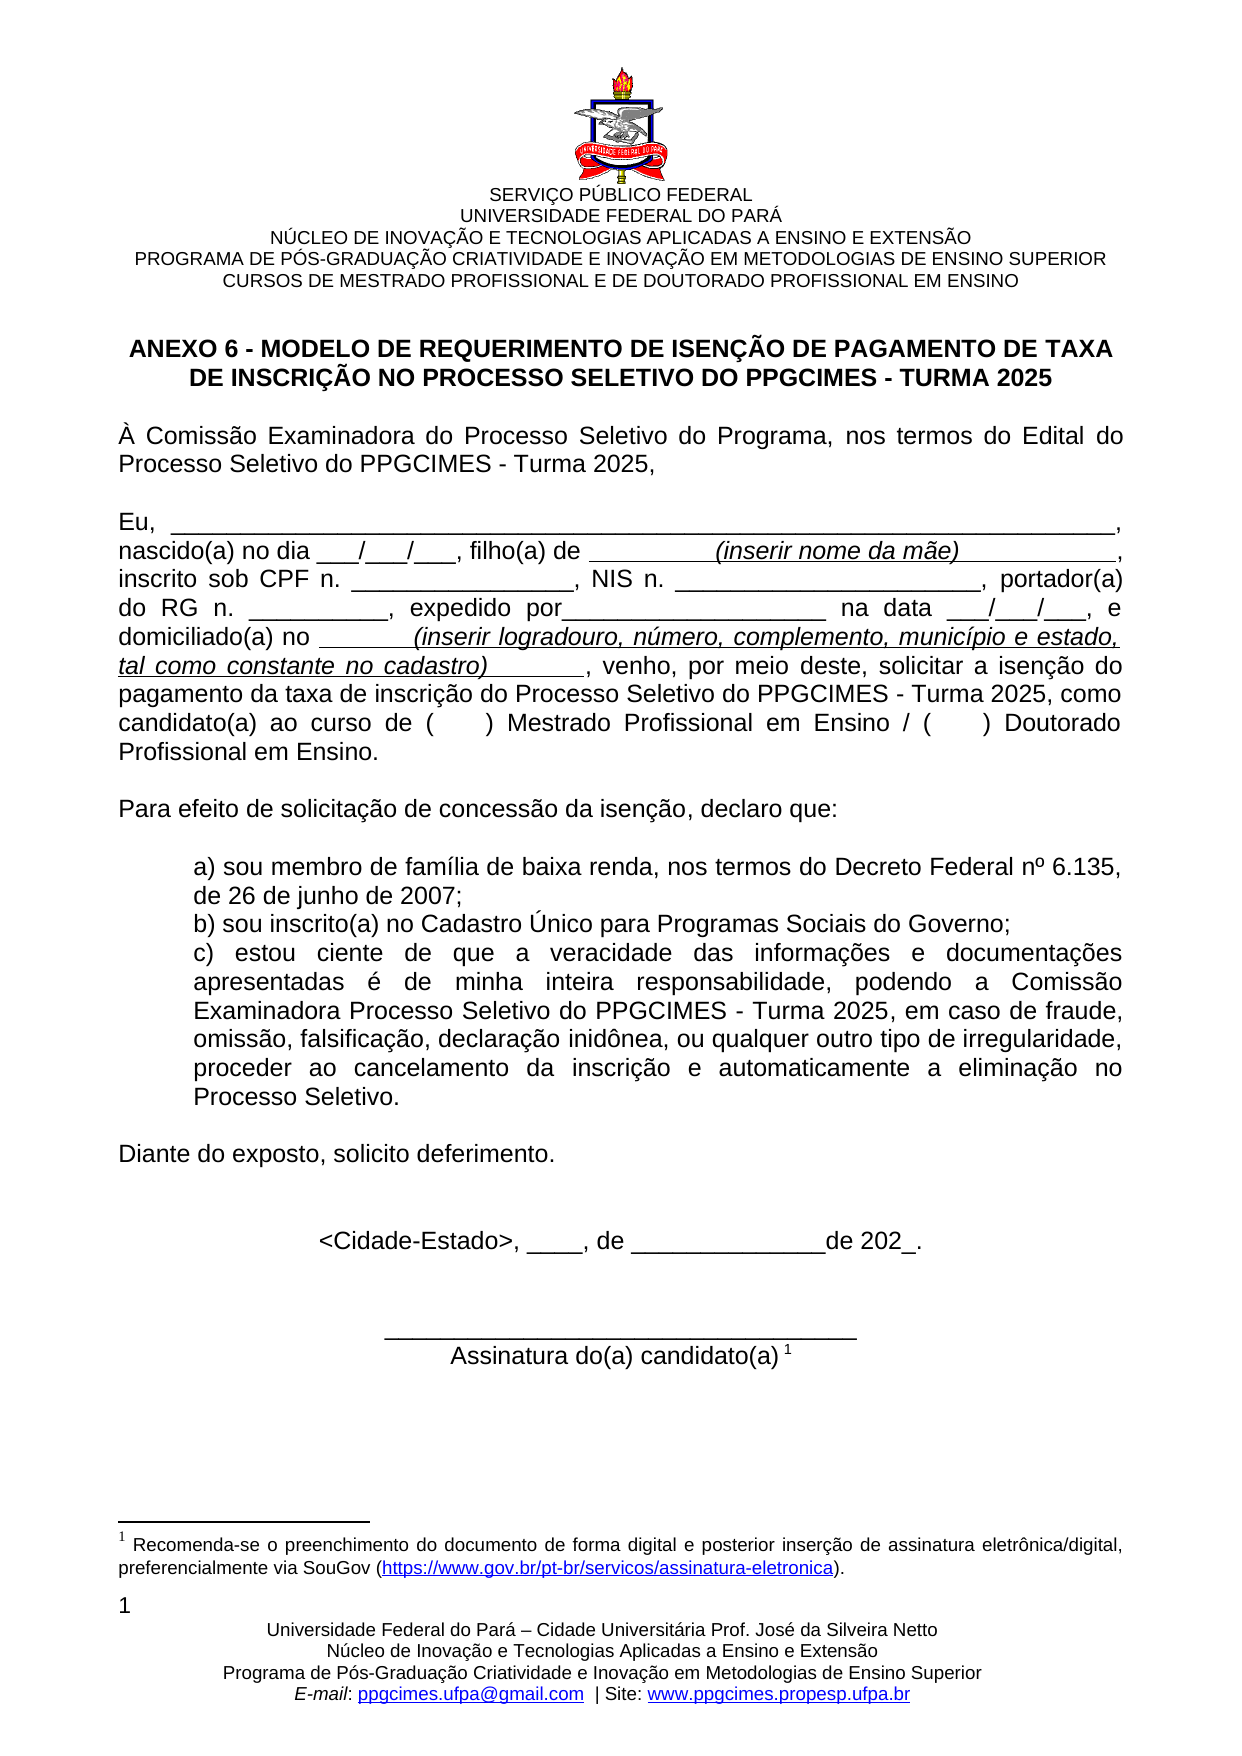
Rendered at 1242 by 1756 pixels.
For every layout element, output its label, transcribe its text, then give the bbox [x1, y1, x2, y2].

text Diante do exposto, solicito deferimento. [118, 1139, 1123, 1168]
picture [574, 67, 668, 184]
text Assinatura do(a) candidato(a) [118, 1341, 1123, 1369]
text Para efeito de solicitação de concessão da isenção, declaro que: [118, 794, 1123, 823]
text a) sou membro de família de baixa renda, nos termos do Decreto Federal nº 6.135, de 26 de junho de 2007; [193, 823, 1123, 909]
text <Cidade-Estado>, ____, de ______________de 202_. [118, 1197, 1123, 1254]
text À Comissão Examinadora do Processo Seletivo do Programa, nos termos do Edital do Processo Seletivo do PPGCIMES - Turma 2025, [118, 421, 1123, 478]
text Eu, ____________________________________________________________________, nascido(a) no dia ___/___/___, filho(a) de (inserir nome da mãe) , inscrito sob CPF n. ________________, NIS n. ______________________, portador(a) do RG n. __________, expedido por___________________ na data ___/___/___, e domiciliado(a) no (inserir logradouro, número, complemento, município e estado, tal como constante no cadastro) , venho, por meio deste, solicitar a isenção do pagamento da taxa de inscrição do Processo Seletivo do PPGCIMES - Turma 2025, como candidato(a) ao curso de ( ) Mestrado Profissional em Ensino / ( ) Doutorado Profissional em Ensino. [118, 478, 1123, 766]
text c) estou ciente de que a veracidade das informações e documentações apresentadas é de minha inteira responsabilidade, podendo a Comissão Examinadora Processo Seletivo do PPGCIMES - Turma 2025, em caso de fraude, omissão, falsificação, declaração inidônea, ou qualquer outro tipo de irregularidade, proceder ao cancelamento da inscrição e automaticamente a eliminação no Processo Seletivo. [193, 938, 1123, 1111]
text __________________________________ [118, 1312, 1123, 1341]
subtitle ANEXO 6 - MODELO DE REQUERIMENTO DE ISENÇÃO DE PAGAMENTO DE TAXA DE INSCRIÇÃO NO PROCESSO SELETIVO DO PPGCIMES - TURMA 2025 [118, 334, 1123, 421]
text b) sou inscrito(a) no Cadastro Único para Programas Sociais do Governo; [193, 909, 1123, 938]
